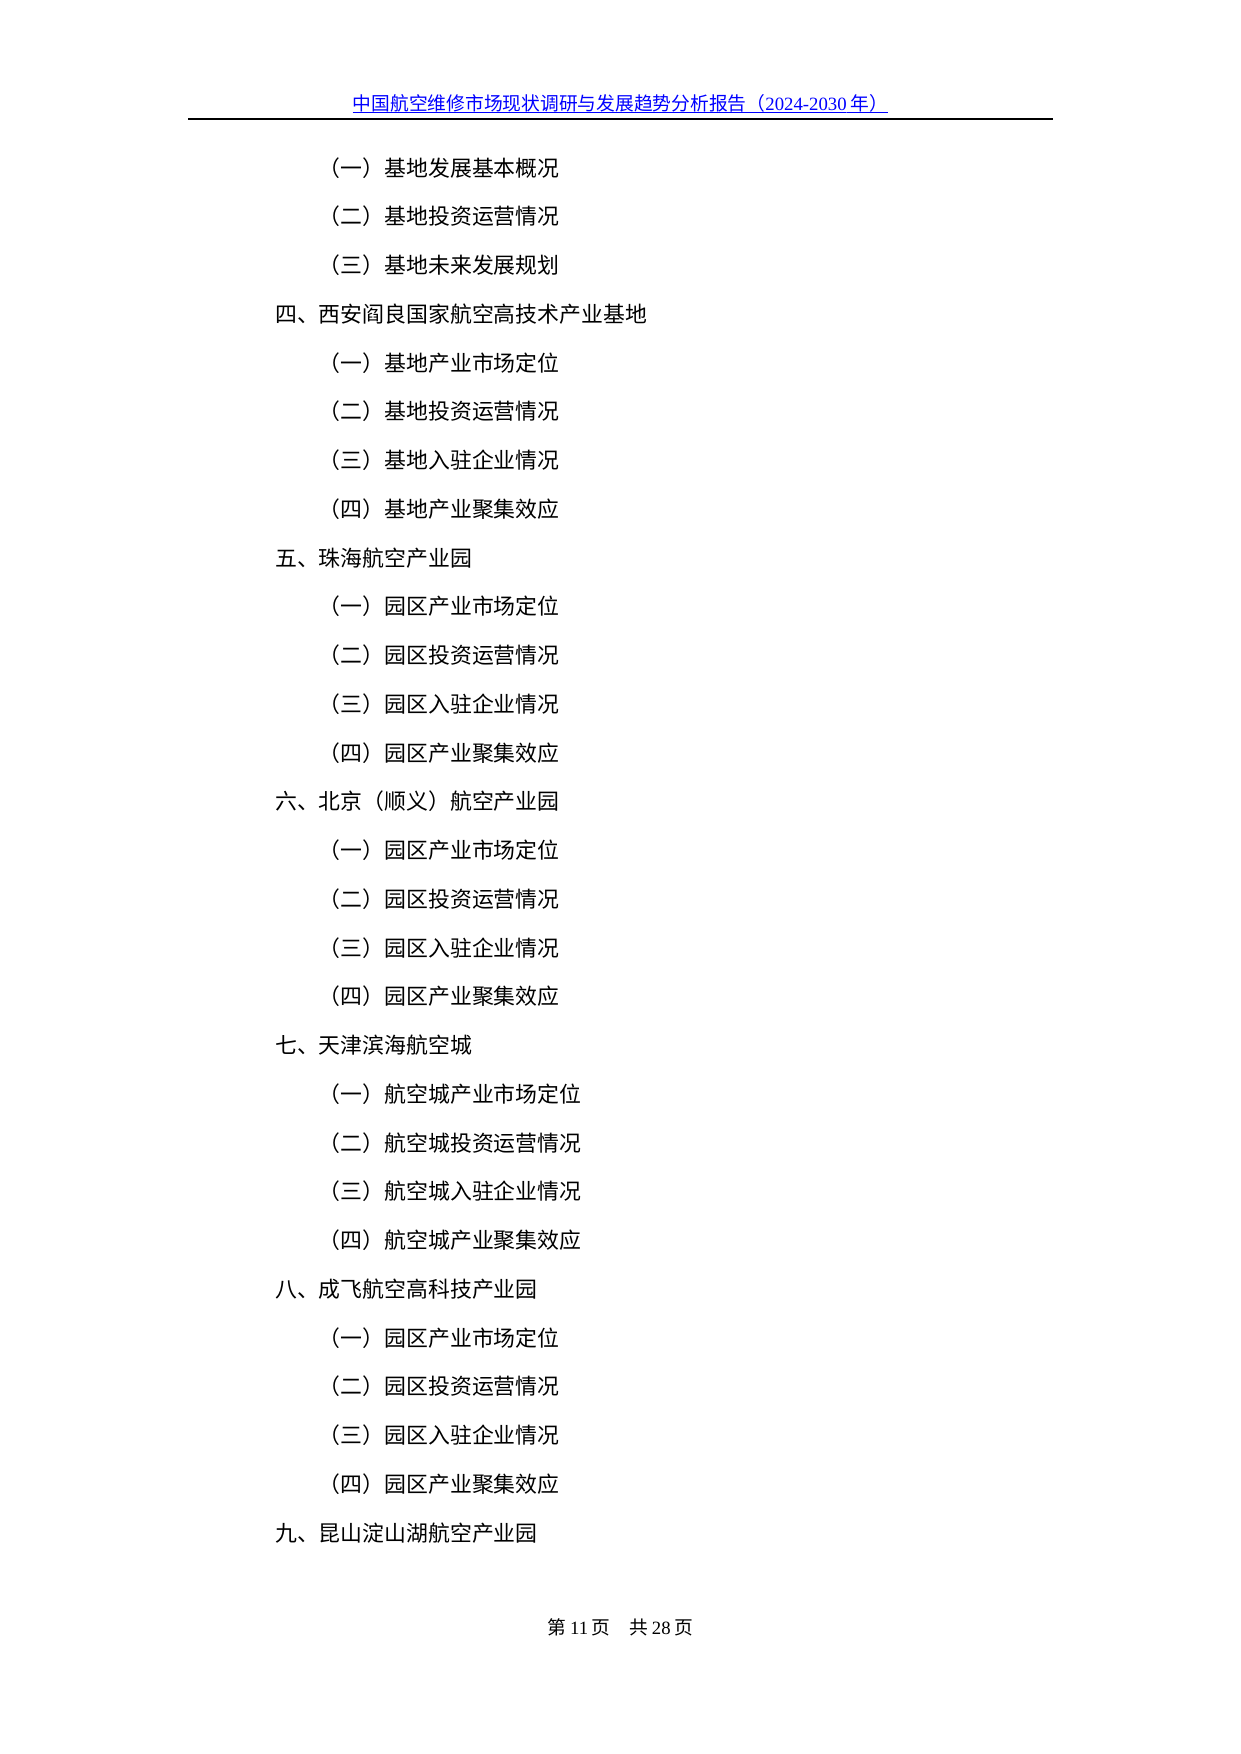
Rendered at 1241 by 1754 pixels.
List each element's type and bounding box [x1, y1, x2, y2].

text [187, 150, 1053, 1548]
